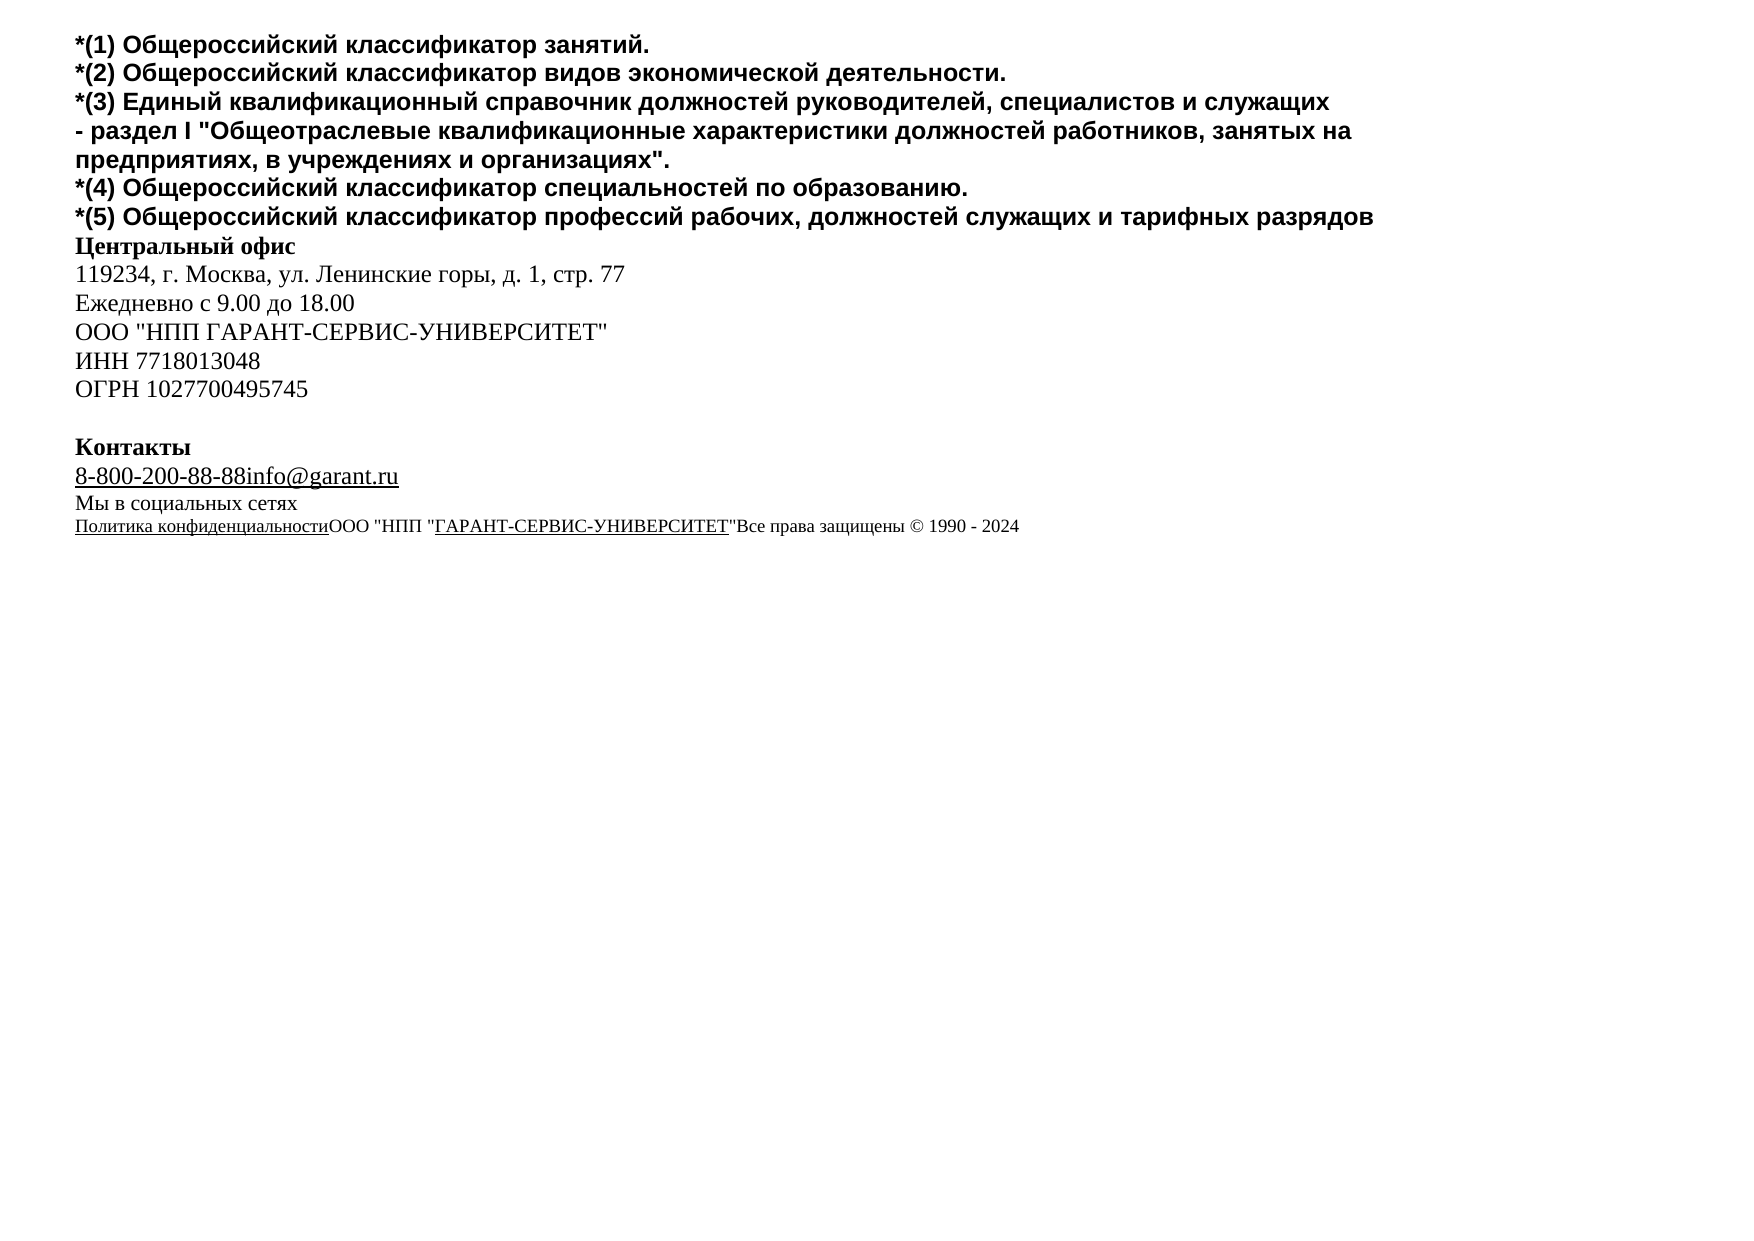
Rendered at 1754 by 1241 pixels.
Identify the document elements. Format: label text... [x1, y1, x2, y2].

text Центральный офис [75, 231, 1679, 259]
text предприятиях, в учреждениях и организациях". [75, 144, 1679, 173]
text *(4) Общероссийский классификатор специальностей по образованию. [75, 173, 1679, 202]
text 8-800-200-88-88info@garant.ru [75, 461, 1679, 490]
text - раздел I "Общеотраслевые квалификационные характеристики должностей работников, занятых на [75, 116, 1679, 144]
text *(3) Единый квалификационный справочник должностей руководителей, специалистов и служащих [75, 87, 1679, 116]
text *(1) Общероссийский классификатор занятий. [75, 29, 1679, 58]
text Мы в социальных сетях [75, 490, 1679, 515]
text Ежедневно с 9.00 до 18.00 [75, 288, 1679, 317]
text ООО "НПП ГАРАНТ-СЕРВИС-УНИВЕРСИТЕТ" ИНН 7718013048 ОГРН 1027700495745 [75, 317, 1679, 403]
text Политика конфиденциальностиООО "НПП "ГАРАНТ-СЕРВИС-УНИВЕРСИТЕТ"Все права защищены © 1990 - 2024 [75, 515, 1679, 537]
text Контакты [75, 432, 1679, 461]
text 119234, г. Москва, ул. Ленинские горы, д. 1, стр. 77 [75, 259, 1679, 288]
text *(2) Общероссийский классификатор видов экономической деятельности. [75, 58, 1679, 87]
text *(5) Общероссийский классификатор профессий рабочих, должностей служащих и тарифных разрядов [75, 202, 1679, 231]
